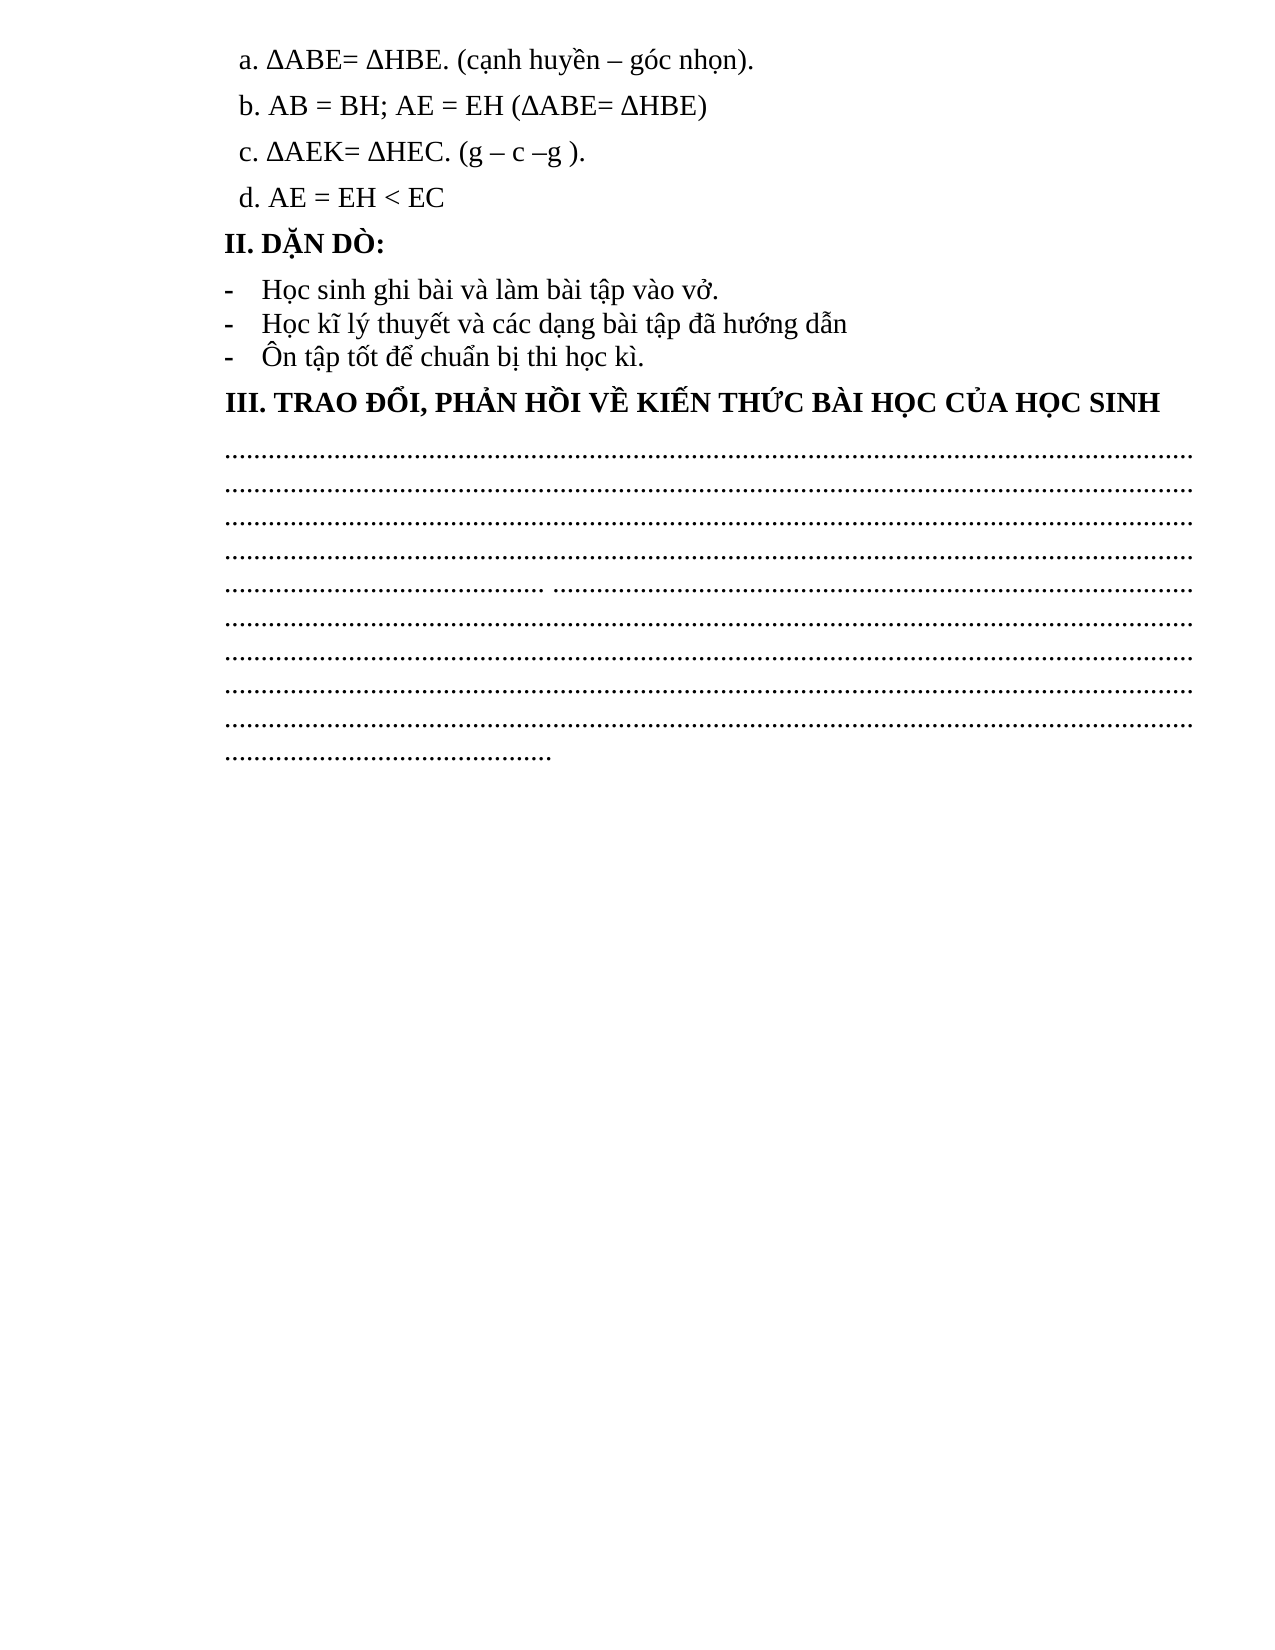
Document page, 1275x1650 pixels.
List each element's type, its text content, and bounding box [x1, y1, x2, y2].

text a. ∆ABE= ∆HBE. (cạnh huyền – góc nhọn). [239, 42, 1200, 76]
text III. TRAO ĐỔI, PHẢN HỒI VỀ KIẾN THỨC BÀI HỌC CỦA HỌC SINH [224, 385, 1200, 419]
list Học kĩ lý thuyết và các dạng bài tập đã hướng dẫn [224, 306, 1200, 339]
text d. AE = EH < EC [239, 180, 1200, 214]
text II. DẶN DÒ: [150, 226, 1200, 260]
list Học sinh ghi bài và làm bài tập vào vở. [224, 272, 1200, 306]
list Ôn tập tốt để chuẩn bị thi học kì. [224, 339, 1200, 373]
text ................................................................................................................................................................................................................................................................................................................................................................................................................................................................................................................................................................................................ ......................................................................................................................................................................................................................................................................................................................................................................................................................................................................................................................................................................................................................................................................................... [224, 431, 1200, 767]
text c. ∆AEK= ∆HEC. (g – c –g ). [239, 134, 1200, 168]
text b. AB = BH; AE = EH (∆ABE= ∆HBE) [239, 88, 1200, 122]
